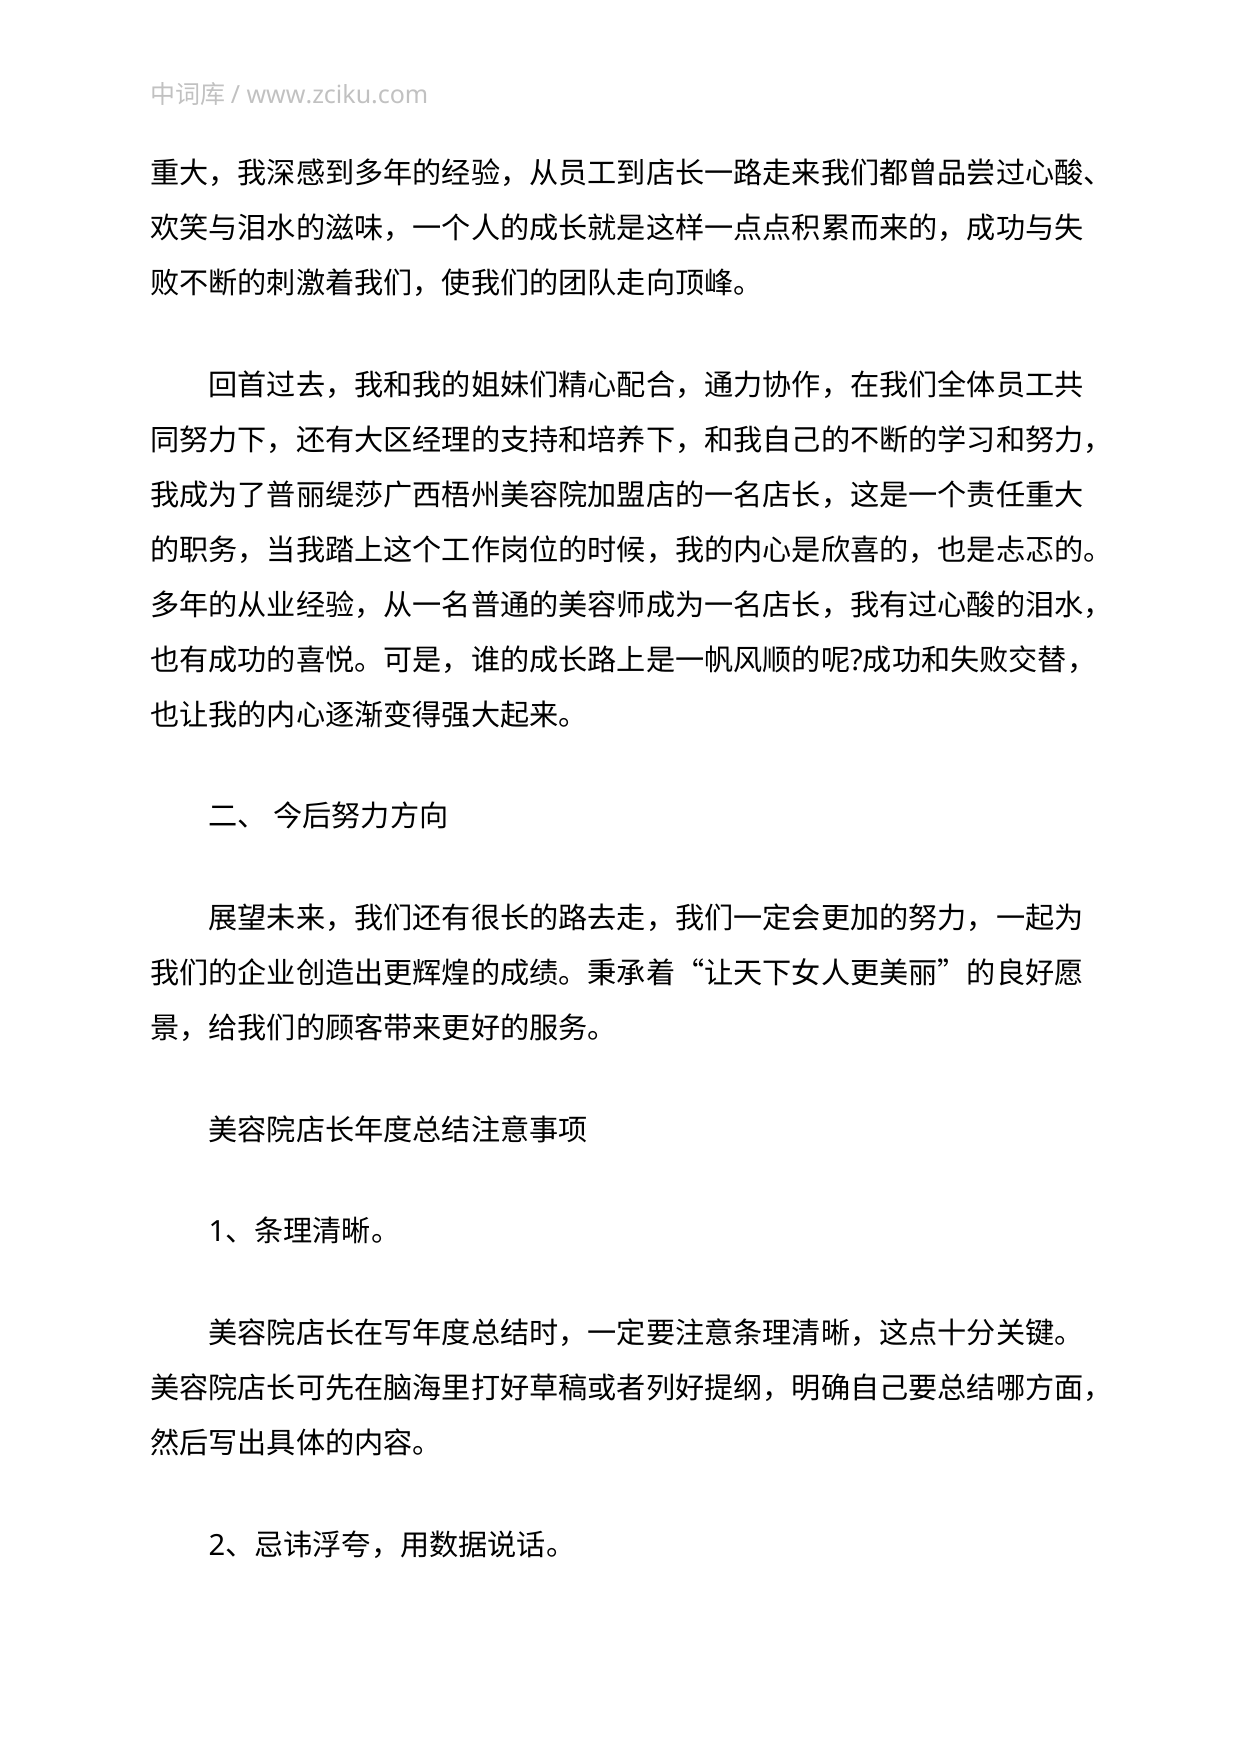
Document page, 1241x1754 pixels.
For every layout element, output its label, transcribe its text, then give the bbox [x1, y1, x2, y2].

text 2、忌讳浮夸，用数据说话。 [150, 1521, 1090, 1564]
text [150, 150, 1090, 302]
text 美容院店长在写年度总结时，一定要注意条理清晰，这点十分关键。美容院店长可先在脑海里打好草稿或者列好提纲，明确自己要总结哪方面，然后写出具体的内容。 [150, 1310, 1090, 1462]
text 二、 今后努力方向 [150, 793, 1090, 835]
text 回首过去，我和我的姐妹们精心配合，通力协作，在我们全体员工共同努力下，还有大区经理的支持和培养下，和我自己的不断的学习和努力，我成为了普丽缇莎广西梧州美容院加盟店的一名店长，这是一个责任重大的职务，当我踏上这个工作岗位的时候，我的内心是欣喜的，也是忐忑的。多年的从业经验，从一名普通的美容师成为一名店长，我有过心酸的泪水，也有成功的喜悦。可是，谁的成长路上是一帆风顺的呢?成功和失败交替，也让我的内心逐渐变得强大起来。 [150, 362, 1090, 733]
text 1、条理清晰。 [150, 1208, 1090, 1250]
text 美容院店长年度总结注意事项 [150, 1106, 1090, 1148]
text 展望未来，我们还有很长的路去走，我们一定会更加的努力，一起为我们的企业创造出更辉煌的成绩。秉承着“让天下女人更美丽”的良好愿景，给我们的顾客带来更好的服务。 [150, 894, 1090, 1047]
